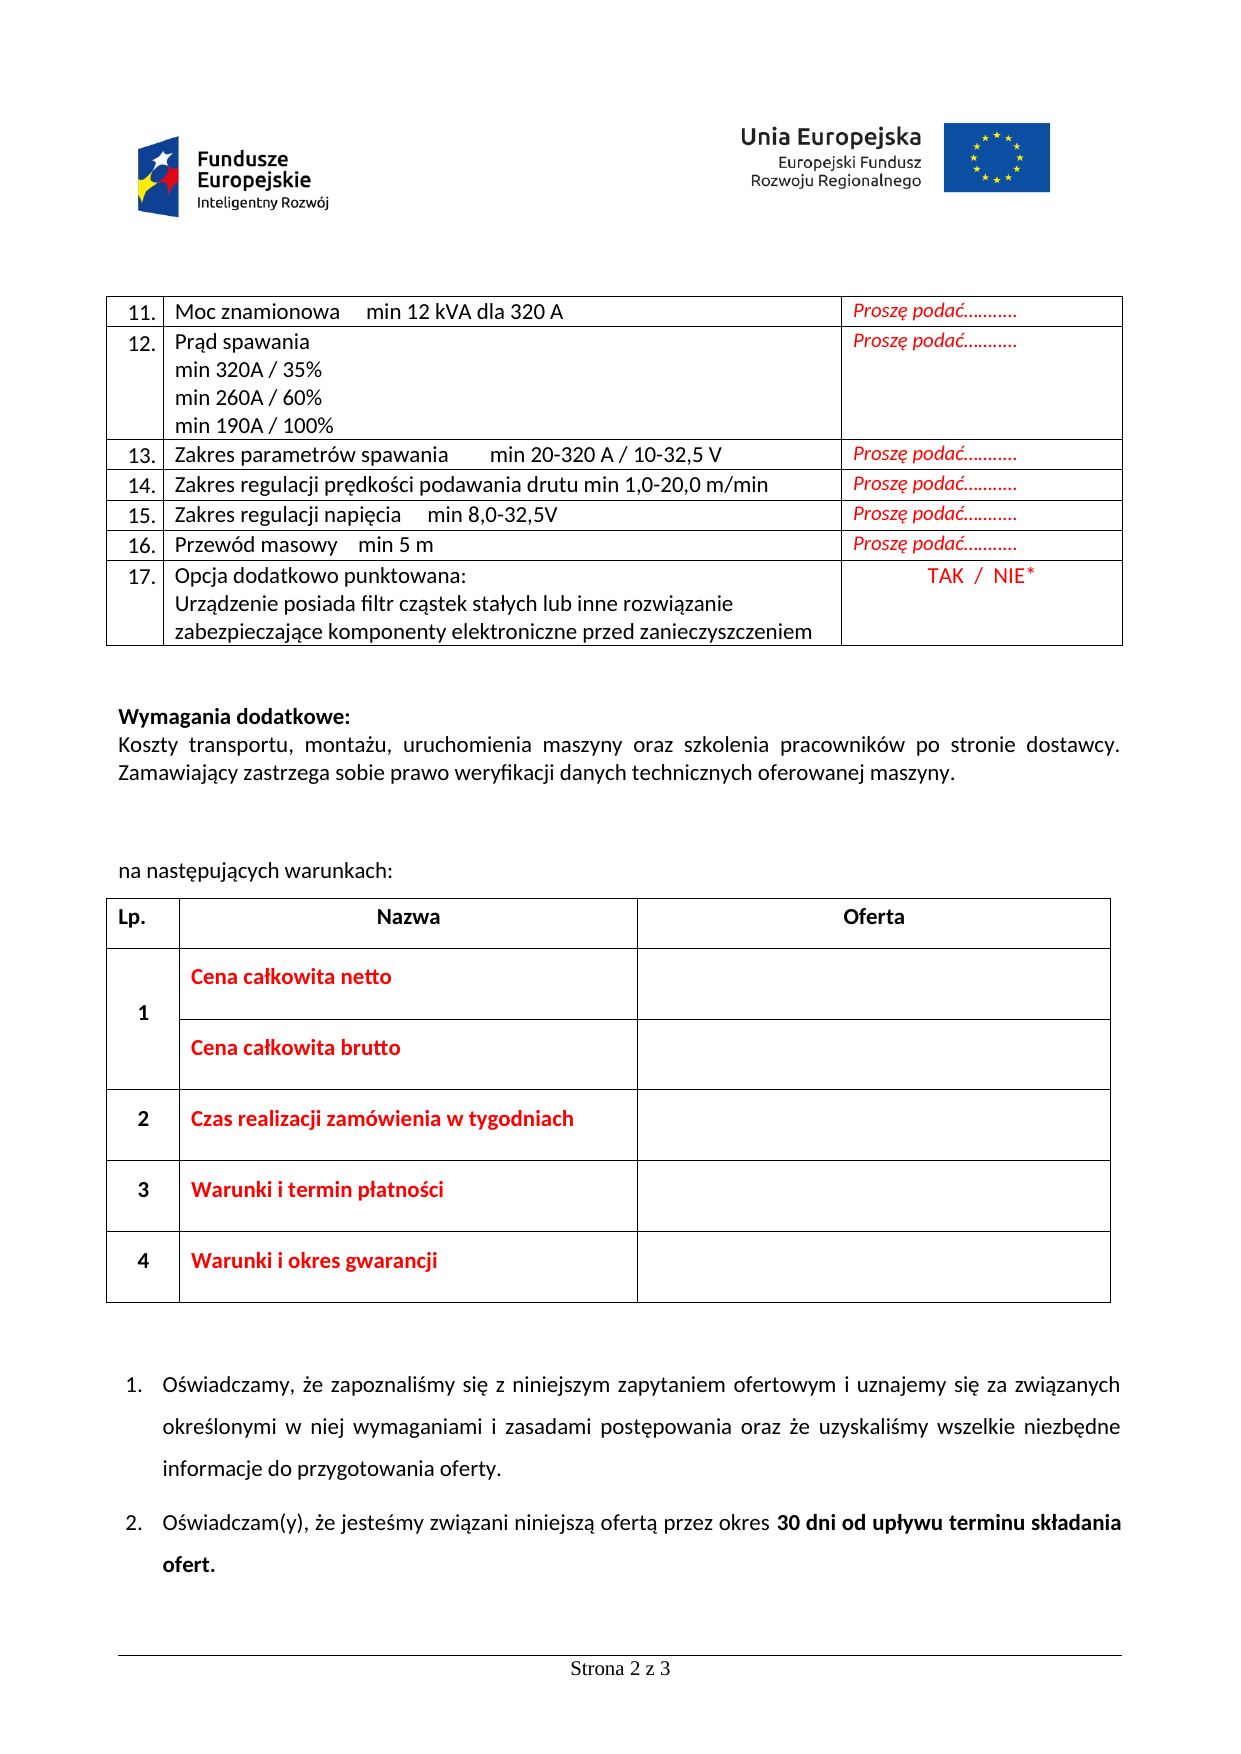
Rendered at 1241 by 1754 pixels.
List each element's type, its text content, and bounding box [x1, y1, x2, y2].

table_cell [107, 531, 163, 560]
table_cell [638, 1020, 1110, 1089]
picture [721, 102, 1070, 214]
table_cell [107, 501, 163, 529]
list Oświadczam(y), że jesteśmy związani niniejszą ofertą przez okres 30 dni od upływu terminu składania ofert. [125, 1508, 1122, 1578]
table_cell Czas realizacji zamówienia w tygodniach [180, 1090, 637, 1160]
table_cell Proszę podać……..… [842, 297, 1122, 326]
text Wymagania dodatkowe: [118, 702, 1122, 730]
table_cell Proszę podać……..… [842, 470, 1122, 499]
table_cell [638, 949, 1110, 1018]
table_cell Proszę podać……..… [842, 327, 1122, 439]
table_cell [107, 297, 163, 326]
table_cell Cena całkowita netto [180, 949, 637, 1018]
table_cell 4 [107, 1232, 179, 1302]
table_header Oferta [638, 899, 1110, 948]
table_cell 2 [107, 1090, 179, 1160]
table_cell [638, 1232, 1110, 1302]
table_cell Zakres regulacji napięcia min 8,0-32,5V [164, 501, 841, 529]
table_cell 3 [107, 1161, 179, 1231]
table_cell Proszę podać……..… [842, 501, 1122, 529]
table_cell [107, 561, 163, 645]
table_cell Prąd spawania min 320A / 35% min 260A / 60% min 190A / 100% [164, 327, 841, 439]
text na następujących warunkach: [118, 856, 1122, 884]
table_cell TAK / NIE* [842, 561, 1122, 645]
table_cell [107, 327, 163, 439]
table_cell Opcja dodatkowo punktowana: Urządzenie posiada filtr cząstek stałych lub inne rozwiązanie zabezpieczające komponenty elektroniczne przed zanieczyszczeniem [164, 561, 841, 645]
table_cell Warunki i okres gwarancji [180, 1232, 637, 1302]
table_cell Proszę podać……..… [842, 531, 1122, 560]
table_header Nazwa [180, 899, 637, 948]
table_cell [107, 440, 163, 469]
table_cell [107, 470, 163, 499]
table_cell Zakres regulacji prędkości podawania drutu min 1,0-20,0 m/min [164, 470, 841, 499]
table_header Lp. [107, 899, 179, 948]
table_cell Zakres parametrów spawania min 20-320 A / 10-32,5 V [164, 440, 841, 469]
table_cell [638, 1090, 1110, 1160]
text Koszty transportu, montażu, uruchomienia maszyny oraz szkolenia pracowników po stronie dostawcy. Zamawiający zastrzega sobie prawo weryfikacji danych technicznych oferowanej maszyny. [118, 730, 1122, 786]
table_cell [638, 1161, 1110, 1231]
table_cell Przewód masowy min 5 m [164, 531, 841, 560]
table_cell Moc znamionowa min 12 kVA dla 320 A [164, 297, 841, 326]
list Oświadczamy, że zapoznaliśmy się z niniejszym zapytaniem ofertowym i uznajemy się za związanych określonymi w niej wymaganiami i zasadami postępowania oraz że uzyskaliśmy wszelkie niezbędne informacje do przygotowania oferty. [125, 1370, 1122, 1482]
table_cell Proszę podać……..… [842, 440, 1122, 469]
table_cell 1 [107, 949, 179, 1089]
picture [118, 115, 348, 237]
table_cell Warunki i termin płatności [180, 1161, 637, 1231]
table_cell Cena całkowita brutto [180, 1020, 637, 1089]
